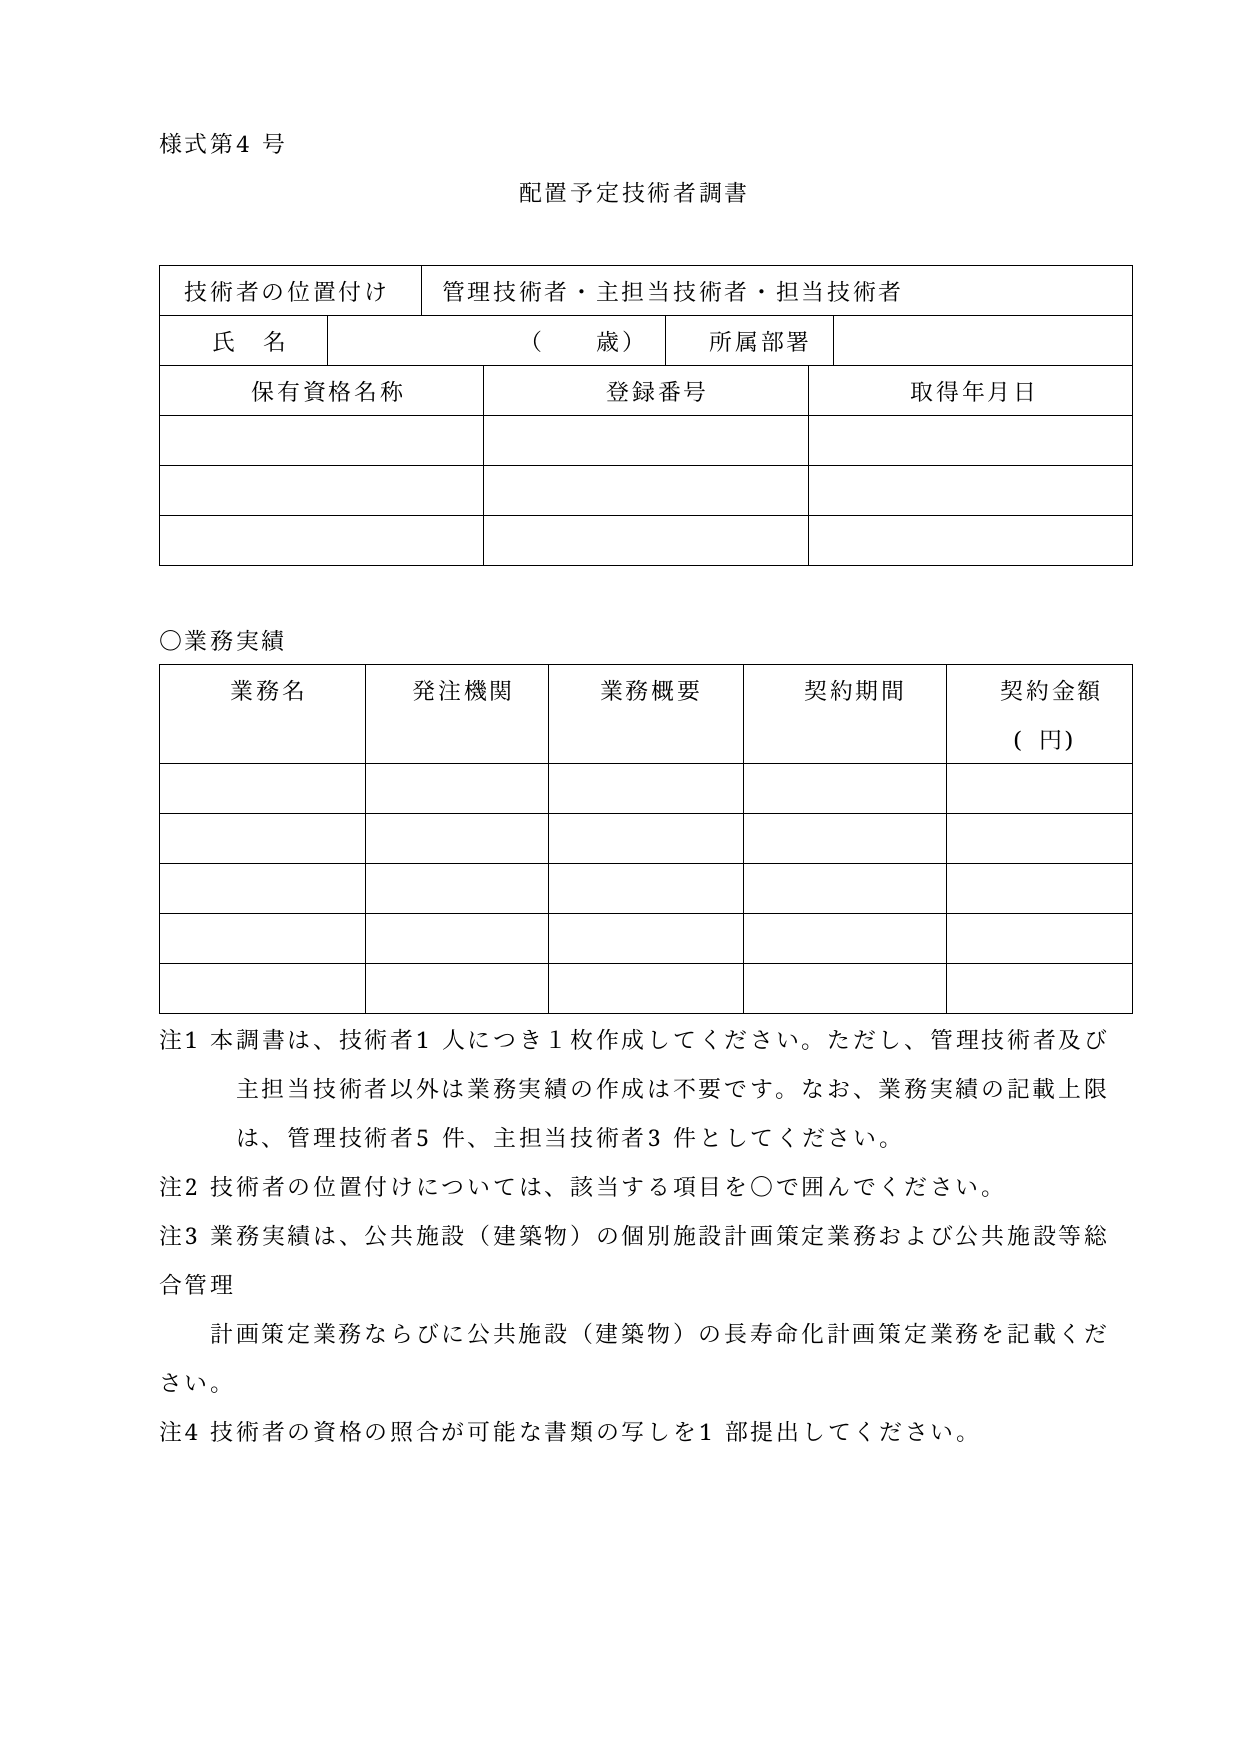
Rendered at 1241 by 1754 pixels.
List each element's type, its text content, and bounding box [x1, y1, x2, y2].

table_cell [160, 864, 365, 913]
table_header 発注機関 [366, 665, 548, 763]
table_cell [160, 964, 365, 1013]
table_cell [744, 914, 946, 963]
table_cell [549, 814, 743, 863]
table_header 業務概要 [549, 665, 743, 763]
text 注3 業務実績は、公共施設（建築物）の個別施設計画策定業務および公共施設等総合管理 [159, 1210, 1111, 1308]
table_cell [947, 864, 1132, 913]
table_cell [160, 516, 483, 565]
table_cell （ 歳） [328, 316, 665, 365]
table_cell [744, 864, 946, 913]
table_cell [366, 914, 548, 963]
table_cell [947, 964, 1132, 1013]
table_cell [484, 516, 808, 565]
table_cell [366, 764, 548, 813]
table_cell [160, 416, 483, 465]
table_cell 氏 名 [160, 316, 327, 365]
table_cell [744, 764, 946, 813]
table_header 契約期間 [744, 665, 946, 763]
table_cell [366, 864, 548, 913]
table_cell [160, 764, 365, 813]
table_cell [484, 416, 808, 465]
table_cell [947, 814, 1132, 863]
text 注2 技術者の位置付けについては、該当する項目を〇で囲んでください。 [159, 1161, 1111, 1210]
table_cell [160, 814, 365, 863]
table_cell [160, 466, 483, 515]
text 配置予定技術者調書 [159, 167, 1111, 216]
table_cell [549, 914, 743, 963]
table_cell 所属部署 [666, 316, 833, 365]
table_cell [947, 764, 1132, 813]
text 計画策定業務ならびに公共施設（建築物）の長寿命化計画策定業務を記載ください。 [159, 1308, 1111, 1406]
table_cell [947, 914, 1132, 963]
table_cell 登録番号 [484, 366, 808, 415]
table_cell [809, 466, 1132, 515]
table_cell [744, 814, 946, 863]
table_cell [809, 516, 1132, 565]
table_cell [484, 466, 808, 515]
table_cell 取得年月日 [809, 366, 1132, 415]
table_header 契約金額(円) [947, 665, 1132, 763]
text 注1 本調書は、技術者1人につき１枚作成してください。ただし、管理技術者及び主担当技術者以外は業務実績の作成は不要です。なお、業務実績の記載上限は、管理技術者5件、主担当技術者3件としてください。 [159, 1014, 1111, 1161]
table_cell 保有資格名称 [160, 366, 483, 415]
table_cell [744, 964, 946, 1013]
table_cell [366, 964, 548, 1013]
text 様式第4号 [159, 118, 1111, 167]
table_cell [834, 316, 1132, 365]
text 注4 技術者の資格の照合が可能な書類の写しを1部提出してください。 [159, 1406, 1111, 1454]
table_cell [366, 814, 548, 863]
table_cell [549, 964, 743, 1013]
table_cell [160, 914, 365, 963]
table_header 技術者の位置付け [160, 266, 421, 315]
table_cell [809, 416, 1132, 465]
text 〇業務実績 [159, 615, 1111, 664]
table_cell [549, 764, 743, 813]
table_header 管理技術者・主担当技術者・担当技術者 [422, 266, 1132, 315]
table_cell [549, 864, 743, 913]
table_header 業務名 [160, 665, 365, 763]
